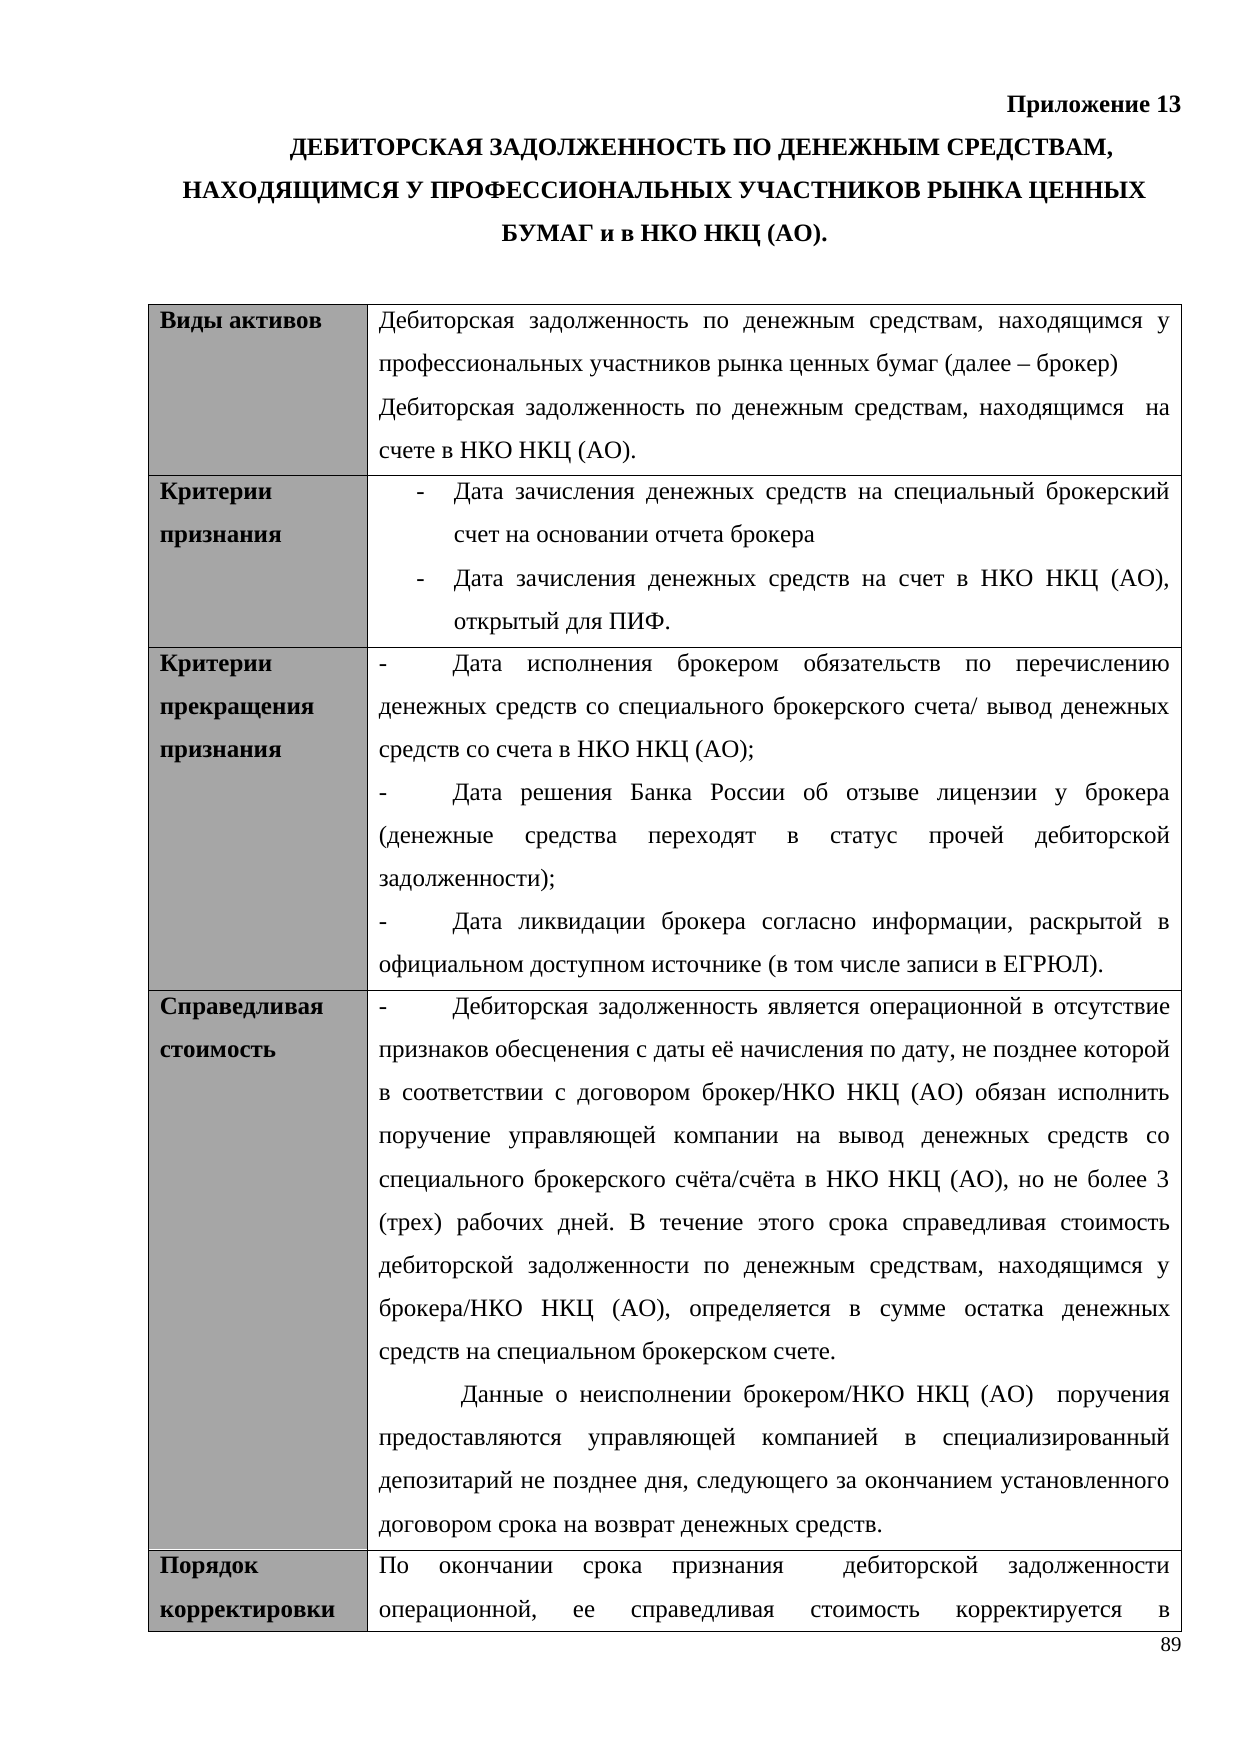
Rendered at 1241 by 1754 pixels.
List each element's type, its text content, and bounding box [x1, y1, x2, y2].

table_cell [368, 1551, 1181, 1631]
table_cell Справедливая стоимость [149, 991, 367, 1549]
table_header Дебиторская задолженность по денежным средствам, находящимся у профессиональных участников рынка ценных бумаг (далее – брокер) Дебиторская задолженность по денежным средствам, находящимся на счете в НКО НКЦ (АО). [368, 305, 1181, 475]
table_header Виды активов [149, 305, 367, 475]
text ДЕБИТОРСКАЯ ЗАДОЛЖЕННОСТЬ ПО ДЕНЕЖНЫМ СРЕДСТВАМ, НАХОДЯЩИМСЯ У ПРОФЕССИОНАЛЬНЫХ УЧАСТНИКОВ РЫНКА ЦЕННЫХ БУМАГ и в НКО НКЦ (АО). [148, 132, 1181, 247]
table_cell Критерии прекращения признания [149, 648, 367, 990]
text Приложение 13 [148, 89, 1181, 117]
table_cell Дебиторская задолженность является операционной в отсутствие признаков обесценения с даты её начисления по дату, не позднее которой в соответствии с договором брокер/НКО НКЦ (АО) обязан исполнить поручение управляющей компании на вывод денежных средств со специального брокерского счёта/счёта в НКО НКЦ (АО), но не более 3 (трех) рабочих дней. В течение этого срока справедливая стоимость дебиторской задолженности по денежным средствам, находящимся у брокера/НКО НКЦ (АО), определяется в сумме остатка денежных средств на специальном брокерском счете. Данные о неисполнении брокером/НКО НКЦ (АО) поручения предоставляются управляющей компанией в специализированный депозитарий не позднее дня, следующего за окончанием установленного договором срока на возврат денежных средств. [368, 991, 1181, 1549]
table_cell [149, 1551, 367, 1631]
table_cell Дата зачисления денежных средств на специальный брокерский счет на основании отчета брокера Дата зачисления денежных средств на счет в НКО НКЦ (АО), открытый для ПИФ. [368, 476, 1181, 647]
table_cell Критерии признания [149, 476, 367, 647]
table_cell Дата исполнения брокером обязательств по перечислению денежных средств со специального брокерского счета/ вывод денежных средств со счета в НКО НКЦ (АО); Дата решения Банка России об отзыве лицензии у брокера (денежные средства переходят в статус прочей дебиторской задолженности); Дата ликвидации брокера согласно информации, раскрытой в официальном доступном источнике (в том числе записи в ЕГРЮЛ). [368, 648, 1181, 990]
